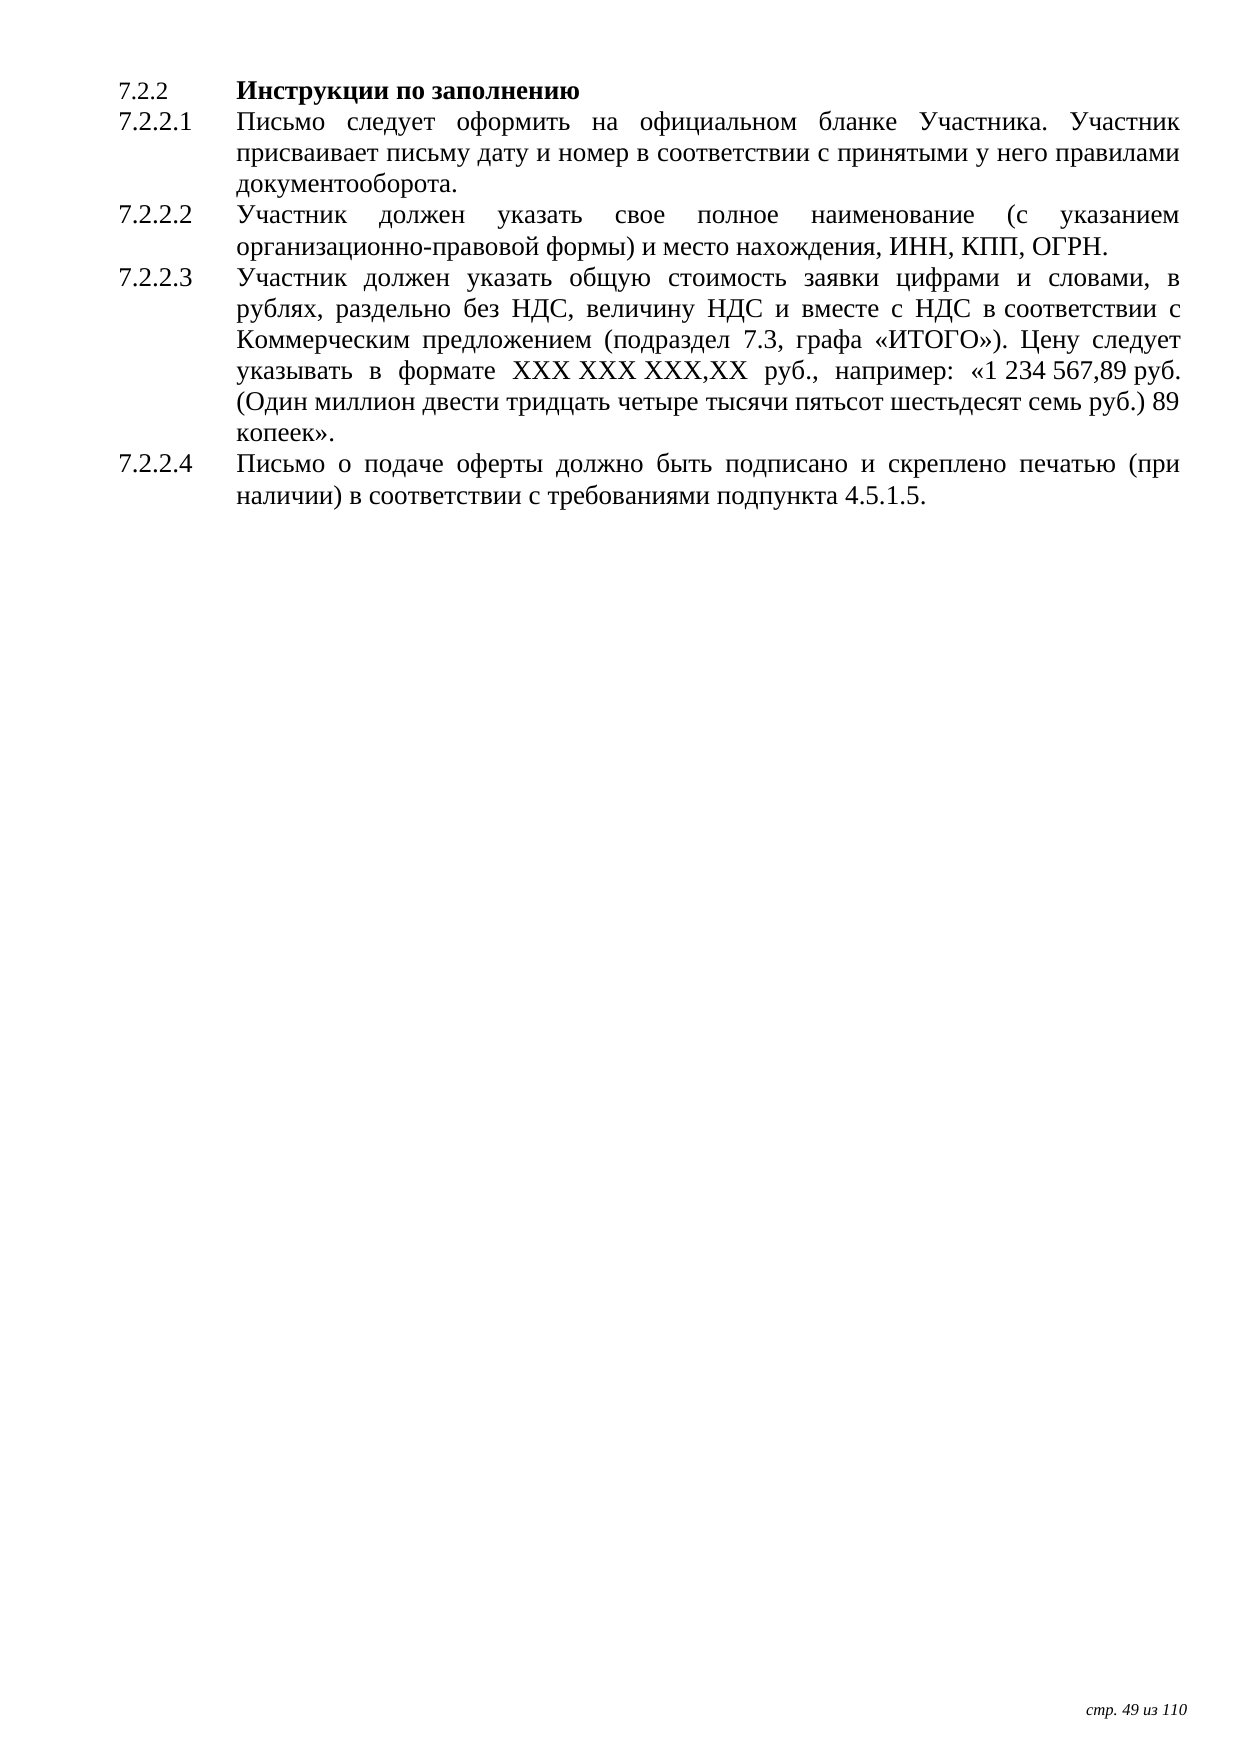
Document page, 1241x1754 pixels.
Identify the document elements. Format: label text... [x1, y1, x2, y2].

text Письмо о подаче оферты должно быть подписано и скреплено печатью (при наличии) в соответствии с требованиями подпункта 4.5.1.5. [118, 448, 1181, 510]
text Участник должен указать общую стоимость заявки цифрами и словами, в рублях, раздельно без НДС, величину НДС и вместе с НДС в соответствии с Коммерческим предложением (подраздел 7.3, графа «ИТОГО»). Цену следует указывать в формате ХХХ ХХХ ХХХ,ХХ руб., например: «1 234 567,89 руб. (Один миллион двести тридцать четыре тысячи пятьсот шестьдесят семь руб.) 89 копеек». [118, 261, 1181, 448]
text Инструкции по заполнению [118, 74, 1181, 105]
text Письмо следует оформить на официальном бланке Участника. Участник присваивает письму дату и номер в соответствии с принятыми у него правилами документооборота. [118, 105, 1181, 198]
text Участник должен указать свое полное наименование (с указанием организационно-правовой формы) и место нахождения, ИНН, КПП, ОГРН. [118, 198, 1181, 261]
